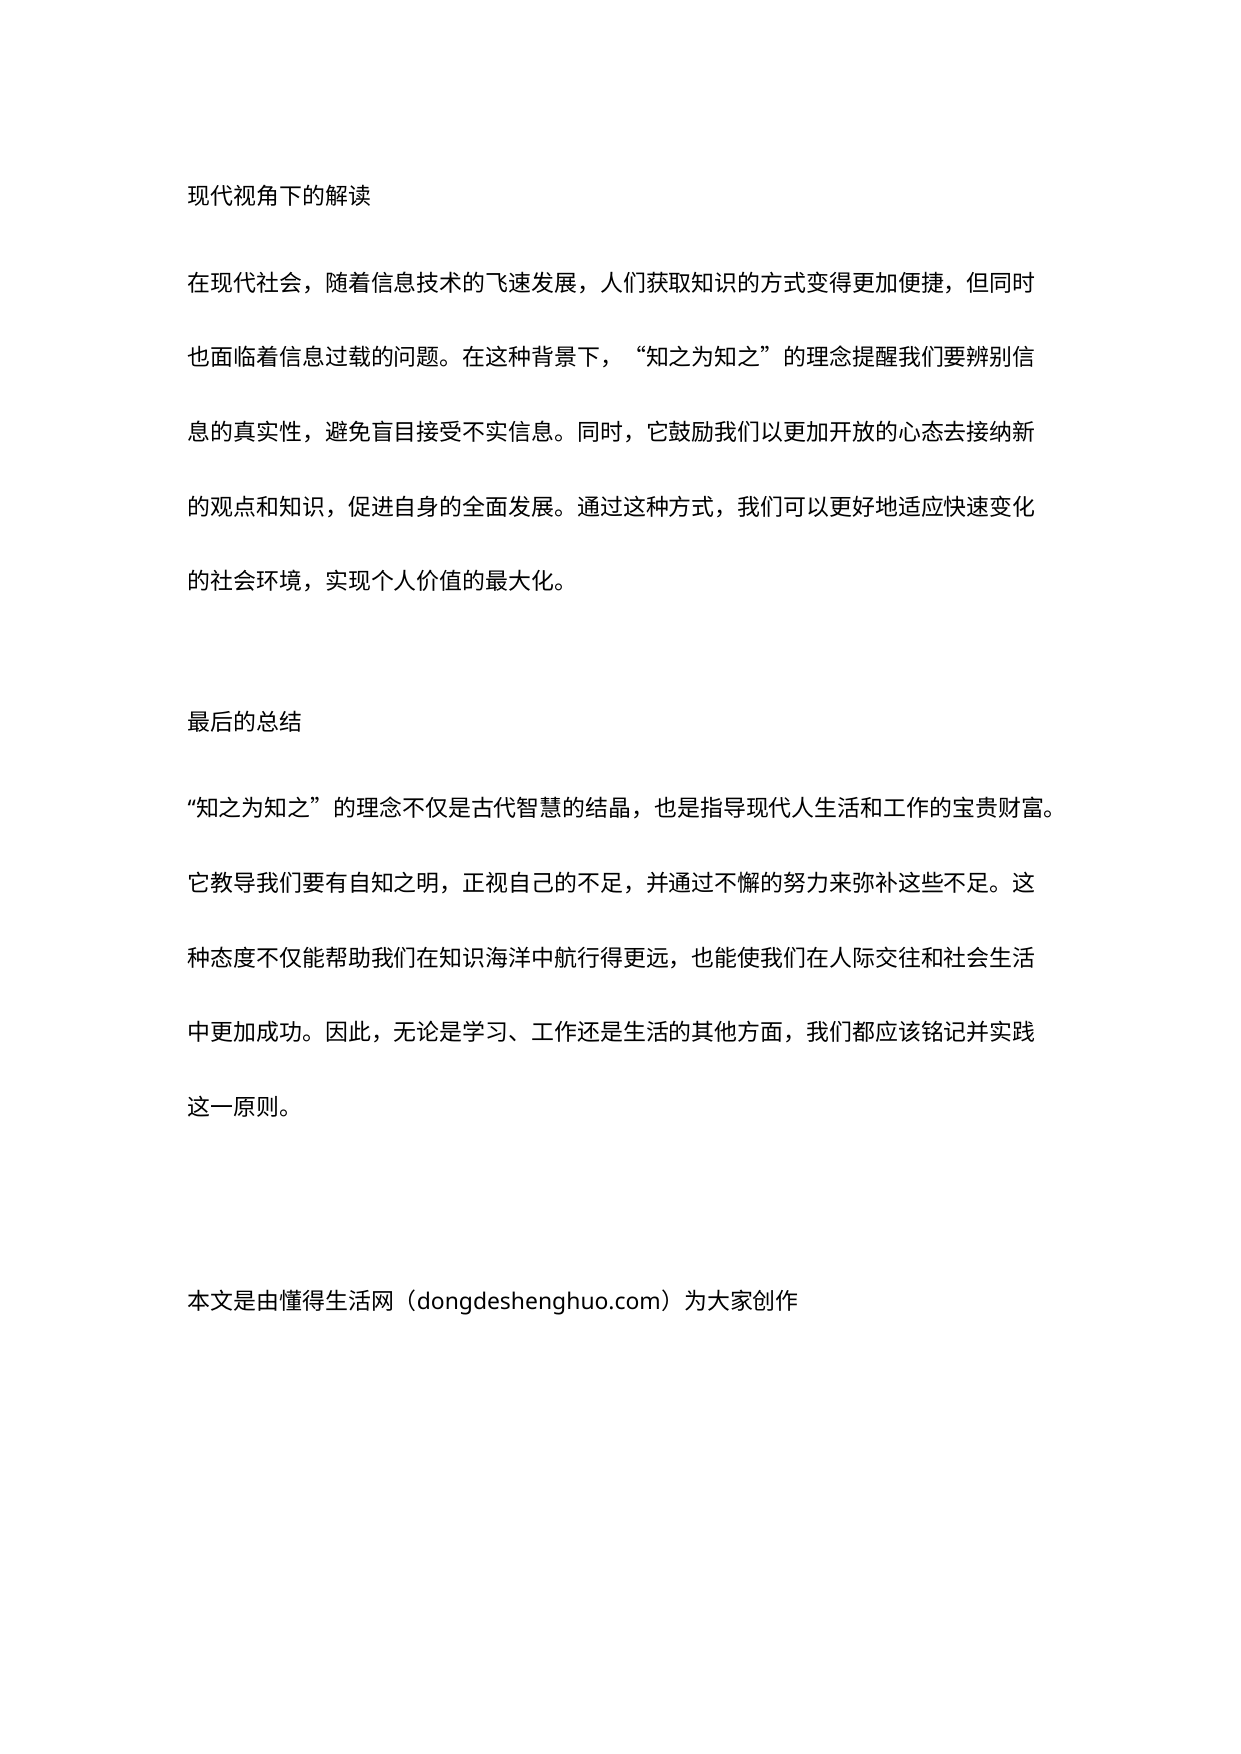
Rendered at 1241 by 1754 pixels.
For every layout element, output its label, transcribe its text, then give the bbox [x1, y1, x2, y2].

text 现代视角下的解读 [187, 162, 1053, 227]
text 本文是由懂得生活网（dongdeshenghuo.com）为大家创作 [187, 1267, 1053, 1332]
text 在现代社会，随着信息技术的飞速发展，人们获取知识的方式变得更加便捷，但同时也面临着信息过载的问题。在这种背景下，“知之为知之”的理念提醒我们要辨别信息的真实性，避免盲目接受不实信息。同时，它鼓励我们以更加开放的心态去接纳新的观点和知识，促进自身的全面发展。通过这种方式，我们可以更好地适应快速变化的社会环境，实现个人价值的最大化。 [187, 248, 1053, 612]
text 最后的总结 [187, 688, 1053, 753]
text “知之为知之”的理念不仅是古代智慧的结晶，也是指导现代人生活和工作的宝贵财富。它教导我们要有自知之明，正视自己的不足，并通过不懈的努力来弥补这些不足。这种态度不仅能帮助我们在知识海洋中航行得更远，也能使我们在人际交往和社会生活中更加成功。因此，无论是学习、工作还是生活的其他方面，我们都应该铭记并实践这一原则。 [187, 774, 1053, 1138]
